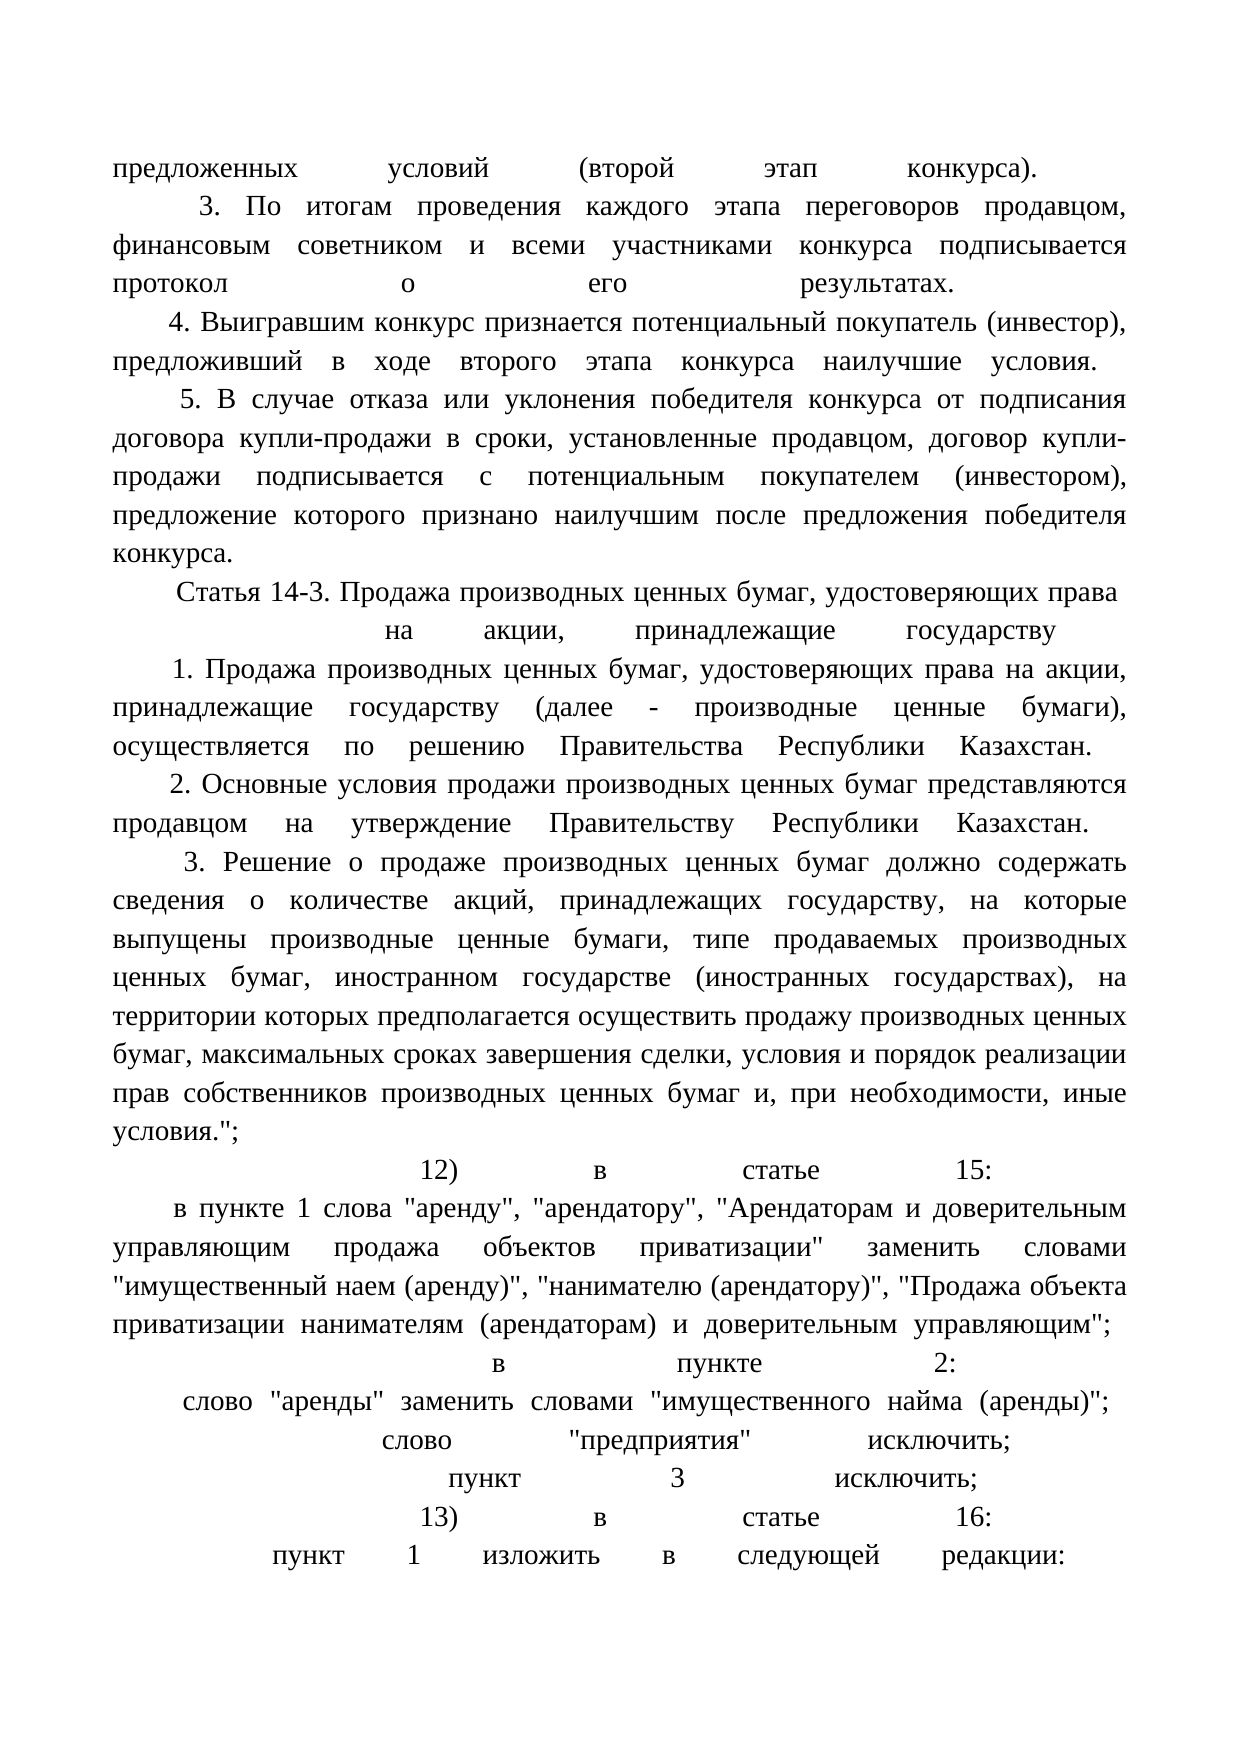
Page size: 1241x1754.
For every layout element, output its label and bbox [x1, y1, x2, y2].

text [112, 150, 1128, 569]
text [112, 574, 1128, 1571]
